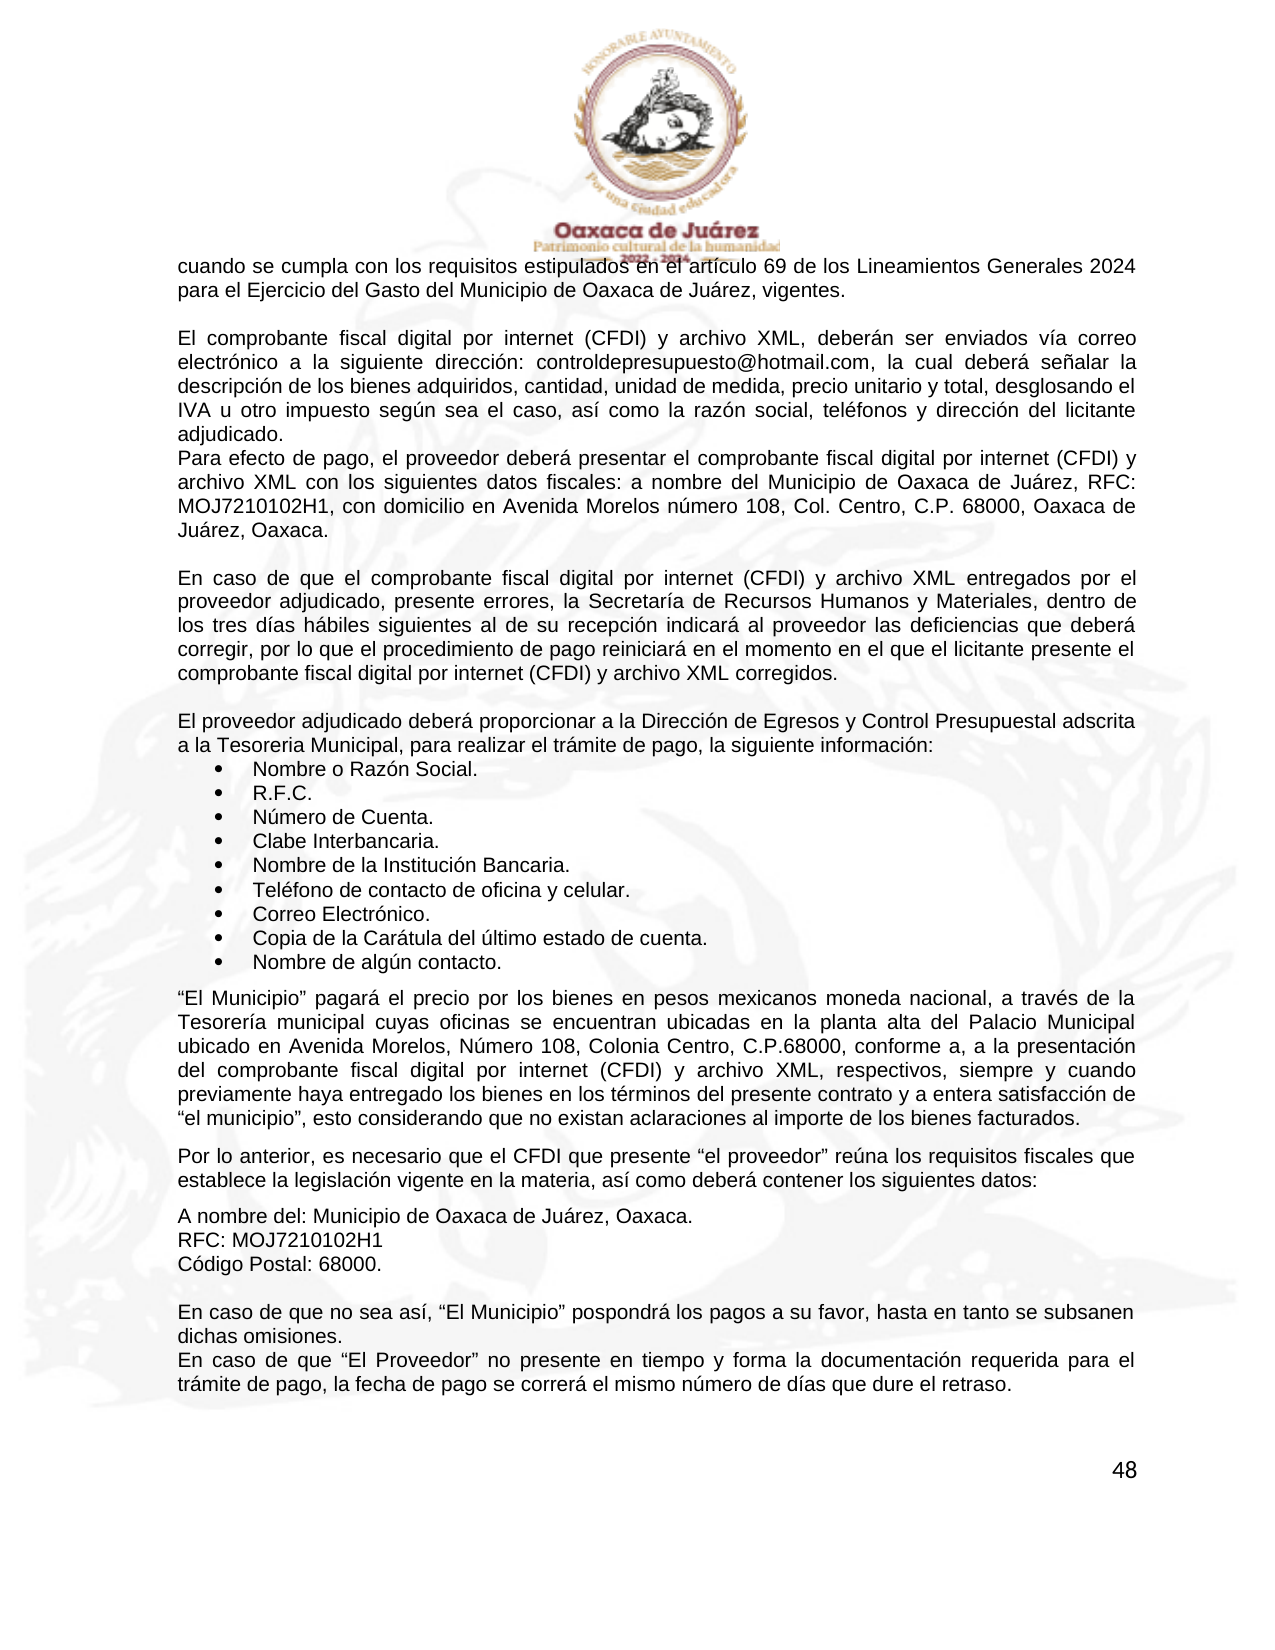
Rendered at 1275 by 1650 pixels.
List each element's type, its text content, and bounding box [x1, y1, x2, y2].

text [177, 254, 1137, 302]
text Para efecto de pago, el proveedor deberá presentar el comprobante fiscal digital por internet (CFDI) y archivo XML con los siguientes datos fiscales: a nombre del Municipio de Oaxaca de Juárez, RFC: MOJ7210102H1, con domicilio en Avenida Morelos número 108, Col. Centro, C.P. 68000, Oaxaca de Juárez, Oaxaca. [177, 446, 1137, 541]
text En caso de que no sea así, “El Municipio” pospondrá los pagos a su favor, hasta en tanto se subsanen dichas omisiones. [177, 1299, 1137, 1347]
text RFC: MOJ7210102H1 [177, 1228, 1137, 1252]
text El comprobante fiscal digital por internet (CFDI) y archivo XML, deberán ser enviados vía correo electrónico a la siguiente dirección: controldepresupuesto@hotmail.com, la cual deberá señalar la descripción de los bienes adquiridos, cantidad, unidad de medida, precio unitario y total, desglosando el IVA u otro impuesto según sea el caso, así como la razón social, teléfonos y dirección del licitante adjudicado. [177, 326, 1137, 446]
list Copia de la Carátula del último estado de cuenta. [215, 926, 1137, 949]
list Nombre de algún contacto. [215, 949, 1137, 974]
text A nombre del: Municipio de Oaxaca de Juárez, Oaxaca. [177, 1204, 1137, 1228]
list R.F.C. [215, 781, 1137, 805]
text Por lo anterior, es necesario que el CFDI que presente “el proveedor” reúna los requisitos fiscales que establece la legislación vigente en la materia, así como deberá contener los siguientes datos: [177, 1144, 1137, 1192]
list Nombre o Razón Social. [215, 757, 1137, 781]
text En caso de que “El Proveedor” no presente en tiempo y forma la documentación requerida para el trámite de pago, la fecha de pago se correrá el mismo número de días que dure el retraso. [177, 1347, 1137, 1395]
list Clabe Interbancaria. [215, 829, 1137, 853]
text El proveedor adjudicado deberá proporcionar a la Dirección de Egresos y Control Presupuestal adscrita a la Tesoreria Municipal, para realizar el trámite de pago, la siguiente información: [177, 709, 1137, 757]
list Teléfono de contacto de oficina y celular. [215, 877, 1137, 901]
list Número de Cuenta. [215, 805, 1137, 829]
list Nombre de la Institución Bancaria. [215, 853, 1137, 877]
list Correo Electrónico. [215, 901, 1137, 926]
text Código Postal: 68000. [177, 1252, 1137, 1276]
text En caso de que el comprobante fiscal digital por internet (CFDI) y archivo XML entregados por el proveedor adjudicado, presente errores, la Secretaría de Recursos Humanos y Materiales, dentro de los tres días hábiles siguientes al de su recepción indicará al proveedor las deficiencias que deberá corregir, por lo que el procedimiento de pago reiniciará en el momento en el que el licitante presente el comprobante fiscal digital por internet (CFDI) y archivo XML corregidos. [177, 565, 1137, 685]
text “El Municipio” pagará el precio por los bienes en pesos mexicanos moneda nacional, a través de la Tesorería municipal cuyas oficinas se encuentran ubicadas en la planta alta del Palacio Municipal ubicado en Avenida Morelos, Número 108, Colonia Centro, C.P.68000, conforme a, a la presentación del comprobante fiscal digital por internet (CFDI) y archivo XML, respectivos, siempre y cuando previamente haya entregado los bienes en los términos del presente contrato y a entera satisfacción de “el municipio”, esto considerando que no existan aclaraciones al importe de los bienes facturados. [177, 986, 1137, 1129]
